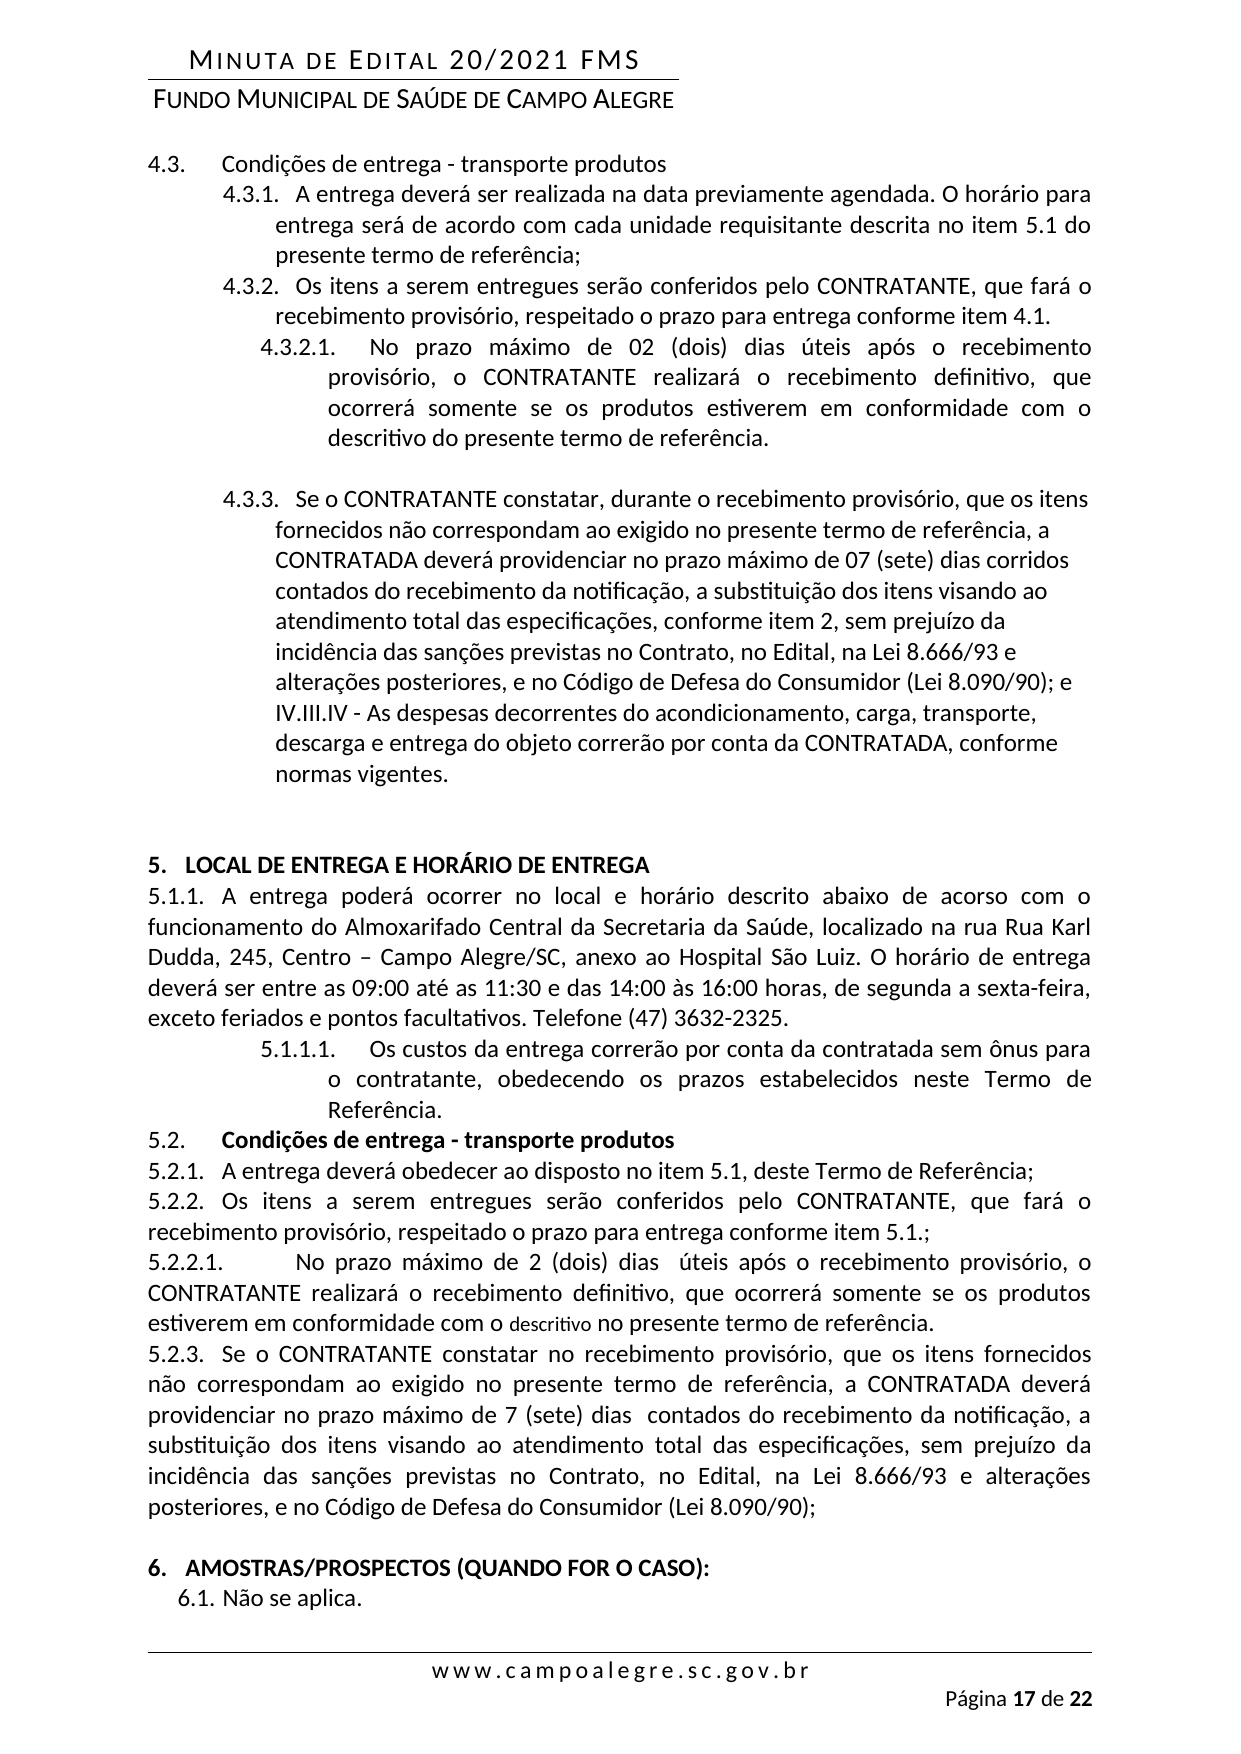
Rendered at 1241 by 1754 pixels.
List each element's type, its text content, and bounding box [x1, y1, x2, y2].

list Não se aplica. [177, 1582, 1092, 1613]
list No prazo máximo de 02 (dois) dias úteis após o recebimento provisório, o CONTRATANTE realizará o recebimento definitivo, que ocorrerá somente se os produtos estiverem em conformidade com o descritivo do presente termo de referência. [260, 331, 1092, 453]
list Os itens a serem entregues serão conferidos pelo CONTRATANTE, que fará o recebimento provisório, respeitado o prazo para entrega conforme item 5.1.; [148, 1185, 1092, 1246]
list AMOSTRAS/PROSPECTOS (QUANDO FOR O CASO): [148, 1552, 1092, 1582]
list A entrega deverá obedecer ao disposto no item 5.1, deste Termo de Referência; [148, 1155, 1092, 1185]
list Os itens a serem entregues serão conferidos pelo CONTRATANTE, que fará o recebimento provisório, respeitado o prazo para entrega conforme item 4.1. [223, 270, 1092, 331]
list Condições de entrega - transporte produtos [148, 1124, 1092, 1155]
list Os custos da entrega correrão por conta da contratada sem ônus para o contratante, obedecendo os prazos estabelecidos neste Termo de Referência. [260, 1033, 1092, 1124]
list A entrega poderá ocorrer no local e horário descrito abaixo de acorso com o funcionamento do Almoxarifado Central da Secretaria da Saúde, localizado na rua Rua Karl Dudda, 245, Centro – Campo Alegre/SC, anexo ao Hospital São Luiz. O horário de entrega deverá ser entre as 09:00 até as 11:30 e das 14:00 às 16:00 horas, de segunda a sexta-feira, exceto feriados e pontos facultativos. Telefone (47) 3632-2325. [148, 880, 1092, 1033]
list Se o CONTRATANTE constatar, durante o recebimento provisório, que os itens fornecidos não correspondam ao exigido no presente termo de referência, a CONTRATADA deverá providenciar no prazo máximo de 07 (sete) dias corridos contados do recebimento da notificação, a substituição dos itens visando ao atendimento total das especificações, conforme item 2, sem prejuízo da incidência das sanções previstas no Contrato, no Edital, na Lei 8.666/93 e alterações posteriores, e no Código de Defesa do Consumidor (Lei 8.090/90); e IV.III.IV - As despesas decorrentes do acondicionamento, carga, transporte, descarga e entrega do objeto correrão por conta da CONTRATADA, conforme normas vigentes. [223, 483, 1092, 789]
list Se o CONTRATANTE constatar no recebimento provisório, que os itens fornecidos não correspondam ao exigido no presente termo de referência, a CONTRATADA deverá providenciar no prazo máximo de 7 (sete) dias contados do recebimento da notificação, a substituição dos itens visando ao atendimento total das especificações, sem prejuízo da incidência das sanções previstas no Contrato, no Edital, na Lei 8.666/93 e alterações posteriores, e no Código de Defesa do Consumidor (Lei 8.090/90); [148, 1338, 1092, 1521]
list Condições de entrega - transporte produtos [148, 148, 1092, 178]
list A entrega deverá ser realizada na data previamente agendada. O horário para entrega será de acordo com cada unidade requisitante descrita no item 5.1 do presente termo de referência; [223, 178, 1092, 270]
list LOCAL DE ENTREGA E HORÁRIO DE ENTREGA [148, 850, 1092, 880]
list No prazo máximo de 2 (dois) dias úteis após o recebimento provisório, o CONTRATANTE realizará o recebimento definitivo, que ocorrerá somente se os produtos estiverem em conformidade com o descritivo no presente termo de referência. [148, 1246, 1092, 1338]
